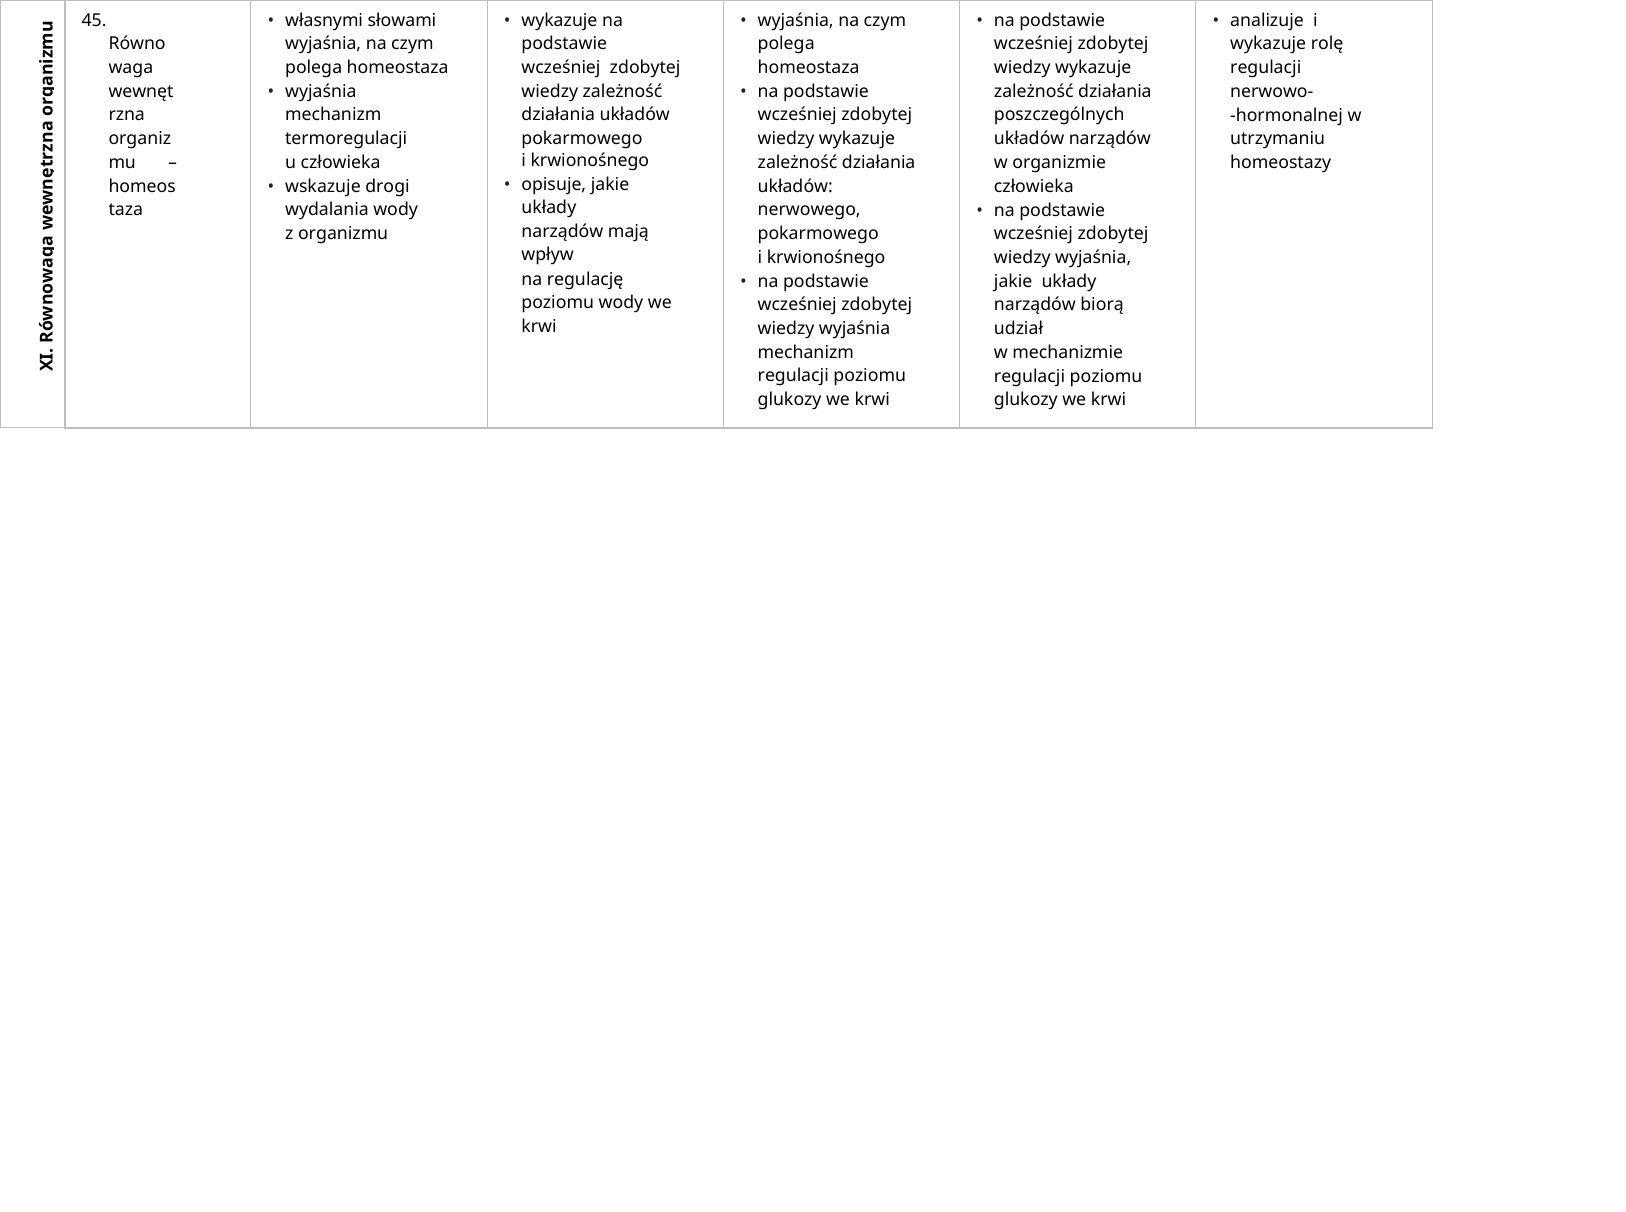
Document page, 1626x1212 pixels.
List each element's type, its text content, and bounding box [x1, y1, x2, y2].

table_cell własnymi słowami wyjaśnia, na czym polega homeostaza wyjaśnia mechanizm termoregulacji u człowieka wskazuje drogi wydalania wody z organizmu [251, 1, 487, 427]
table_cell na podstawie wcześniej zdobytej wiedzy wykazuje zależność działania poszczególnych układów narządów w organizmie człowieka na podstawie wcześniej zdobytej wiedzy wyjaśnia, jakie układy narządów biorą udział w mechanizmie regulacji poziomu glukozy we krwi [960, 1, 1195, 427]
table_cell wykazuje na podstawie wcześniej zdobytej wiedzy zależność działania układów pokarmowego i krwionośnego opisuje, jakie układy narządów mają wpływ na regulację poziomu wody we krwi [488, 1, 723, 427]
table_cell wyjaśnia, na czym polega homeostaza na podstawie wcześniej zdobytej wiedzy wykazuje zależność działania układów: nerwowego, pokarmowego i krwionośnego na podstawie wcześniej zdobytej wiedzy wyjaśnia mechanizm regulacji poziomu glukozy we krwi [724, 1, 959, 427]
table_cell analizuje i wykazuje rolę regulacji nerwowo- -hormonalnej w utrzymaniu homeostazy [1196, 1, 1432, 427]
table_cell 45. Równowaga wewnętrzna organizmu – homeostaza [66, 1, 250, 427]
table_cell XI. Równowaga wewnętrzna organizmu [1, 1, 64, 427]
